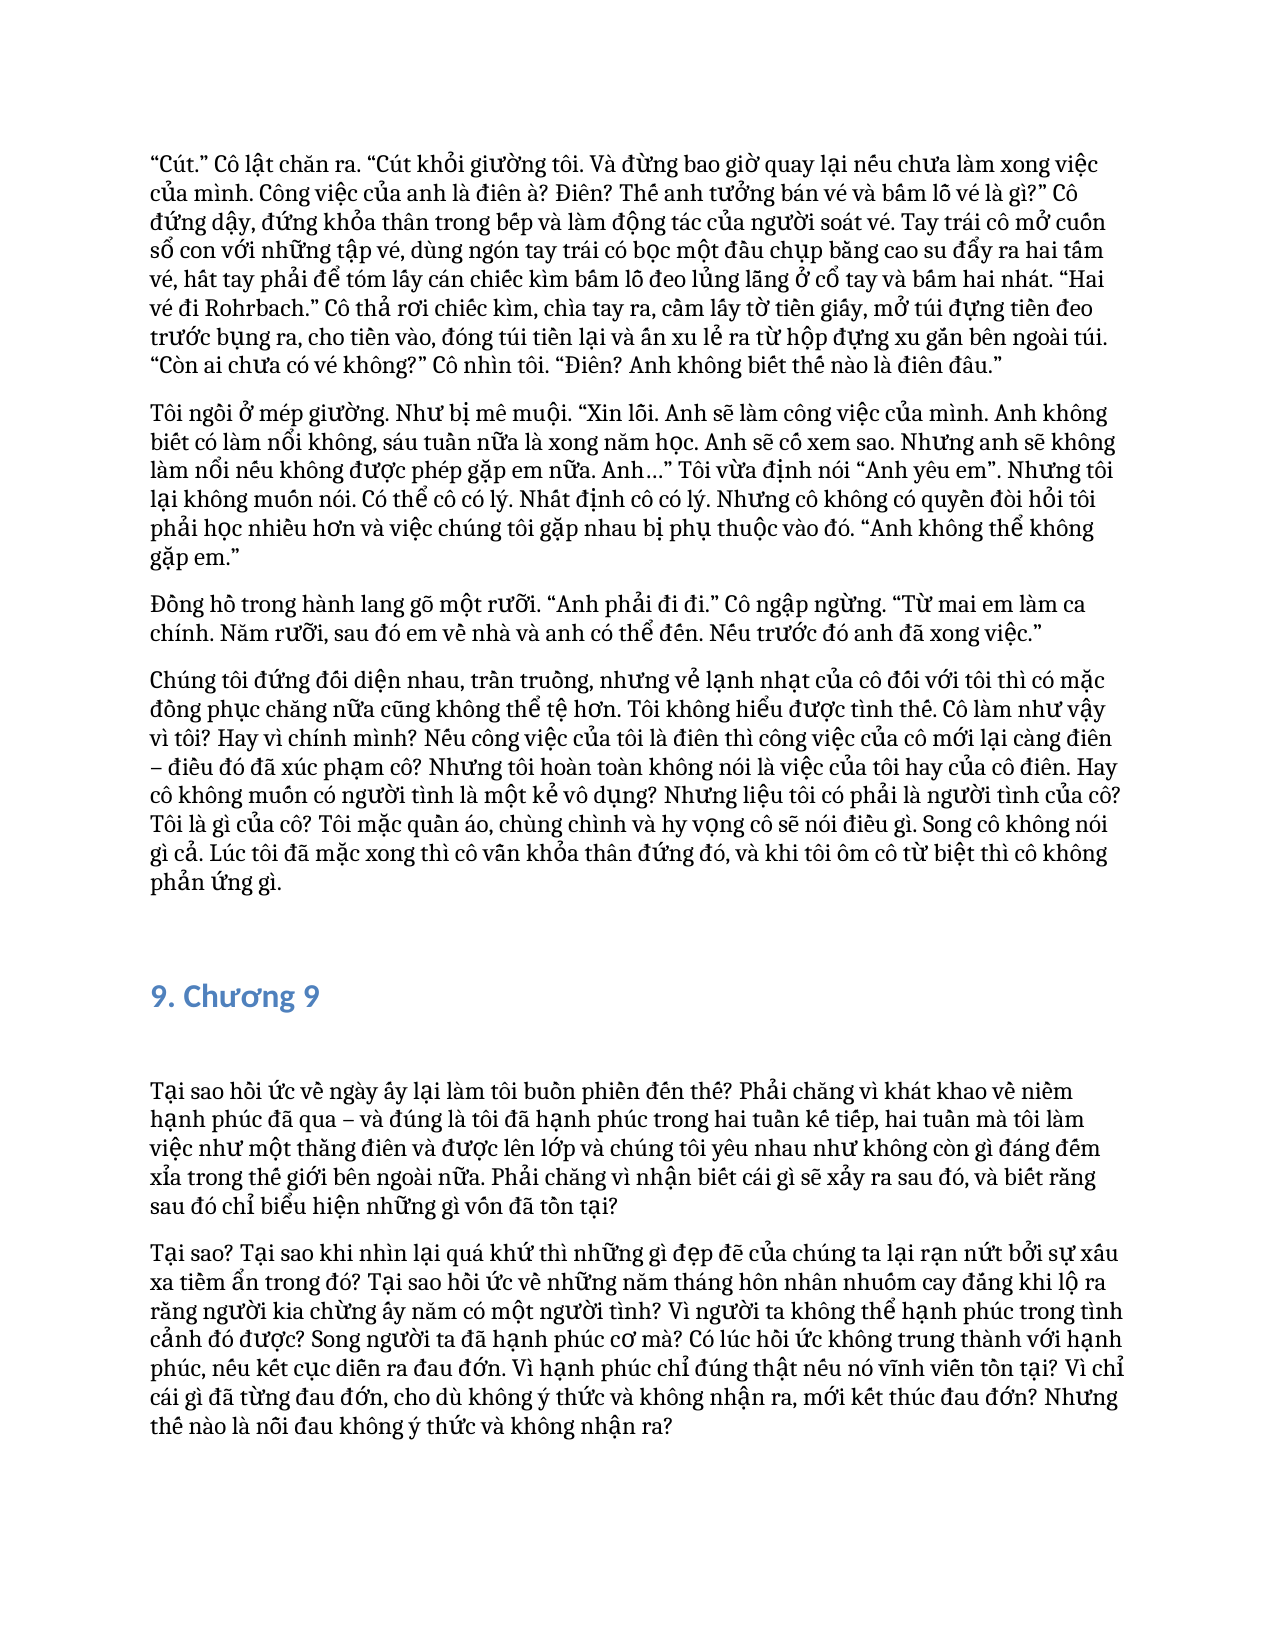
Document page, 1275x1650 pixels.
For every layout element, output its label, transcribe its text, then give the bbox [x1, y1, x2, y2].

text Đồng hồ trong hành lang gõ một rưỡi. “Anh phải đi đi.” Cô ngập ngừng. “Từ mai em làm ca chính. Năm rưỡi, sau đó em về nhà và anh có thể đến. Nếu trước đó anh đã xong việc.” [150, 590, 1125, 647]
subtitle 9. Chương 9 [150, 974, 1125, 1015]
text “Cút.” Cô lật chăn ra. “Cút khỏi giường tôi. Và đừng bao giờ quay lại nếu chưa làm xong việc của mình. Công việc của anh là điên à? Điên? Thế anh tưởng bán vé và bấm lỗ vé là gì?” Cô đứng dậy, đứng khỏa thân trong bếp và làm động tác của người soát vé. Tay trái cô mở cuốn sổ con với những tập vé, dùng ngón tay trái có bọc một đầu chụp bằng cao su đẩy ra hai tấm vé, hất tay phải để tóm lấy cán chiếc kìm bấm lỗ đeo lủng lẵng ở cổ tay và bấm hai nhát. “Hai vé đi Rohrbach.” Cô thả rơi chiếc kìm, chìa tay ra, cầm lấy tờ tiền giấy, mở túi đựng tiền đeo trước bụng ra, cho tiền vào, đóng túi tiền lại và ấn xu lẻ ra từ hộp đựng xu gắn bên ngoài túi. “Còn ai chưa có vé không?” Cô nhìn tôi. “Điên? Anh không biết thế nào là điên đâu.” [150, 150, 1125, 380]
text Tại sao hồi ức về ngày ấy lại làm tôi buồn phiền đến thế? Phải chăng vì khát khao về niềm hạnh phúc đã qua – và đúng là tôi đã hạnh phúc trong hai tuần kế tiếp, hai tuần mà tôi làm việc như một thằng điên và được lên lớp và chúng tôi yêu nhau như không còn gì đáng đếm xỉa trong thế giới bên ngoài nữa. Phải chăng vì nhận biết cái gì sẽ xảy ra sau đó, và biết rằng sau đó chỉ biểu hiện những gì vốn đã tồn tại? [150, 1019, 1125, 1220]
text Tôi ngồi ở mép giường. Như bị mê muội. “Xin lỗi. Anh sẽ làm công việc của mình. Anh không biết có làm nổi không, sáu tuần nữa là xong năm học. Anh sẽ cố xem sao. Nhưng anh sẽ không làm nổi nếu không được phép gặp em nữa. Anh…” Tôi vừa định nói “Anh yêu em”. Nhưng tôi lại không muốn nói. Có thể cô có lý. Nhất định cô có lý. Nhưng cô không có quyền đòi hỏi tôi phải học nhiều hơn và việc chúng tôi gặp nhau bị phụ thuộc vào đó. “Anh không thể không gặp em.” [150, 399, 1125, 571]
text Tại sao? Tại sao khi nhìn lại quá khứ thì những gì đẹp đẽ của chúng ta lại rạn nứt bởi sự xấu xa tiềm ẩn trong đó? Tại sao hồi ức về những năm tháng hôn nhân nhuốm cay đắng khi lộ ra rằng người kia chừng ấy năm có một người tình? Vì người ta không thể hạnh phúc trong tình cảnh đó được? Song người ta đã hạnh phúc cơ mà? Có lúc hồi ức không trung thành với hạnh phúc, nếu kết cục diễn ra đau đớn. Vì hạnh phúc chỉ đúng thật nếu nó vĩnh viễn tồn tại? Vì chỉ cái gì đã từng đau đớn, cho dù không ý thức và không nhận ra, mới kết thúc đau đớn? Nhưng thế nào là nỗi đau không ý thức và không nhận ra? [150, 1239, 1125, 1440]
text Chúng tôi đứng đối diện nhau, trần truồng, nhưng vẻ lạnh nhạt của cô đối với tôi thì có mặc đồng phục chăng nữa cũng không thể tệ hơn. Tôi không hiểu được tình thế. Cô làm như vậy vì tôi? Hay vì chính mình? Nếu công việc của tôi là điên thì công việc của cô mới lại càng điên – điều đó đã xúc phạm cô? Nhưng tôi hoàn toàn không nói là việc của tôi hay của cô điên. Hay cô không muốn có người tình là một kẻ vô dụng? Nhưng liệu tôi có phải là người tình của cô? Tôi là gì của cô? Tôi mặc quần áo, chùng chình và hy vọng cô sẽ nói điều gì. Song cô không nói gì cả. Lúc tôi đã mặc xong thì cô vẫn khỏa thân đứng đó, và khi tôi ôm cô từ biệt thì cô không phản ứng gì. [150, 666, 1125, 954]
